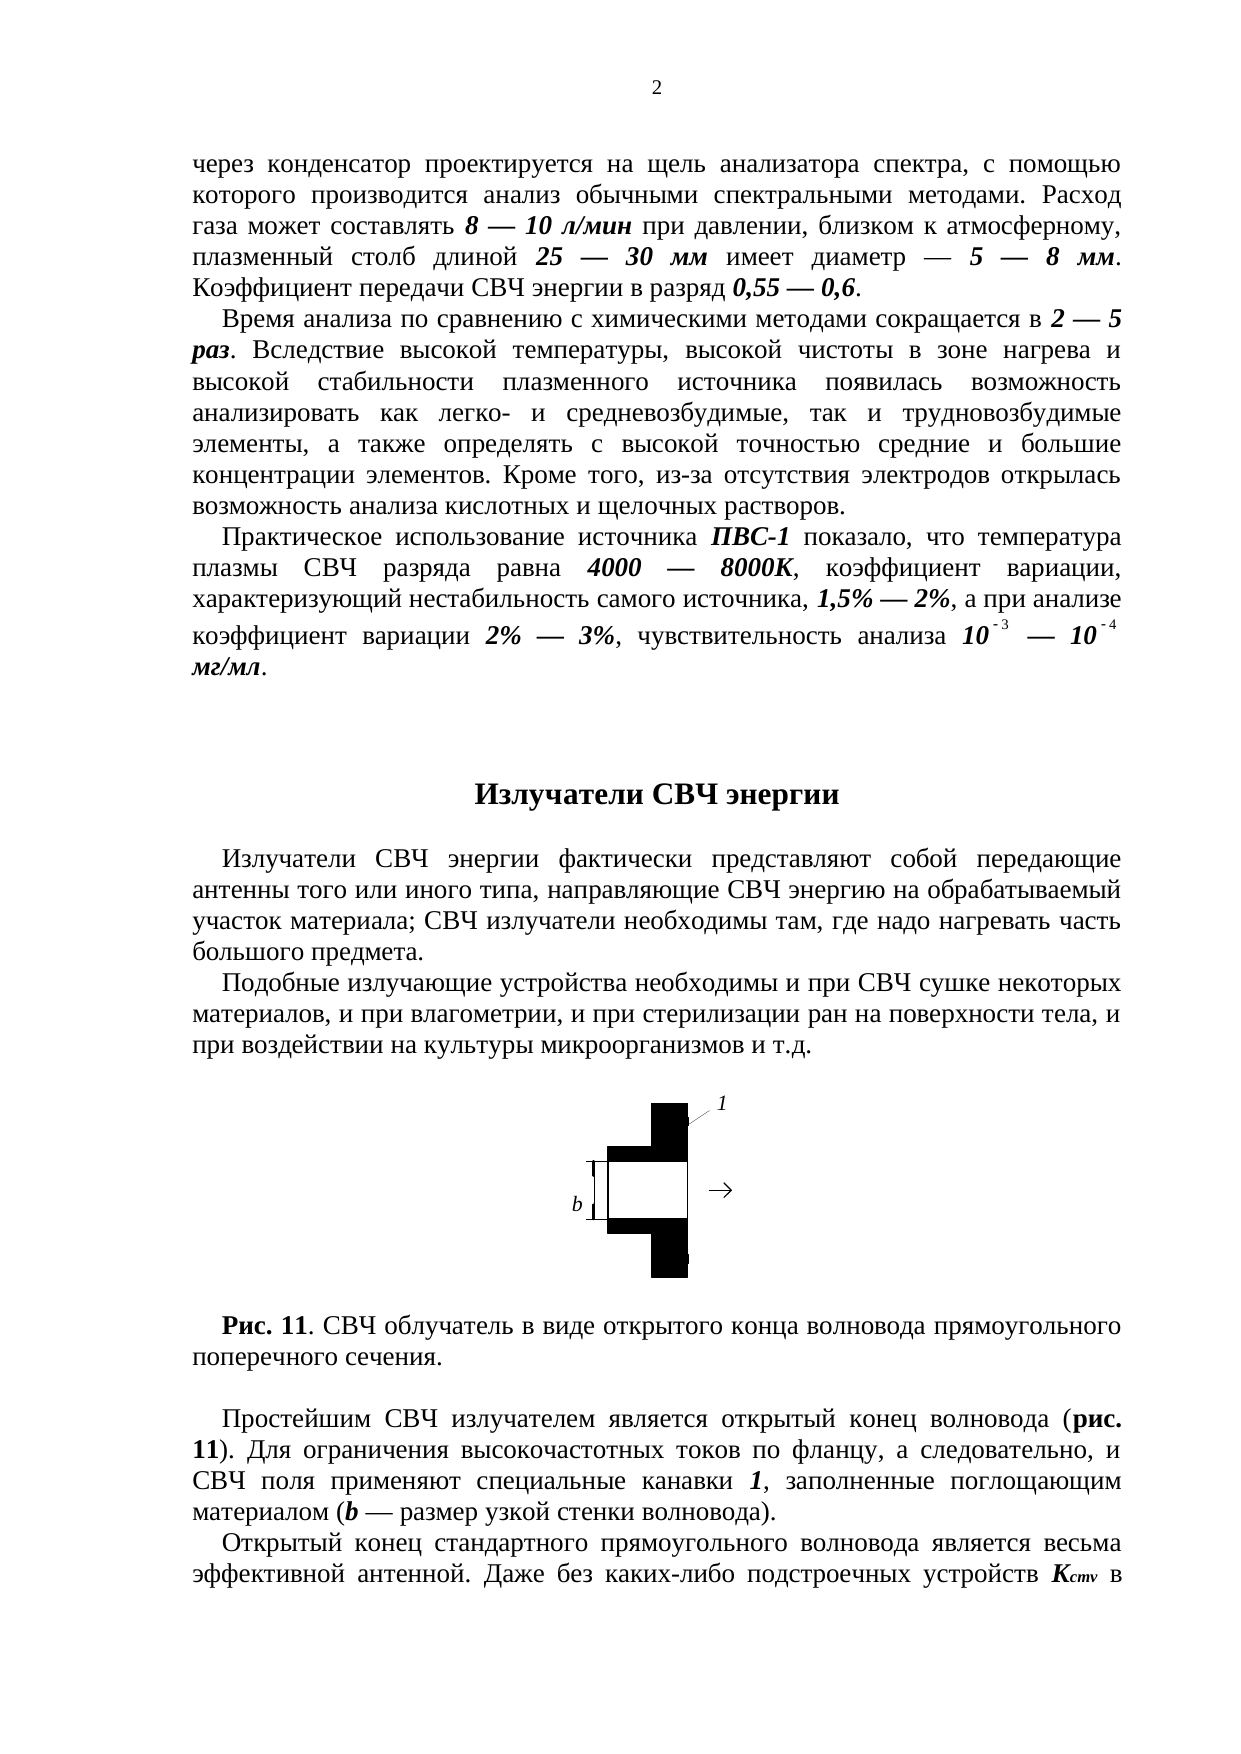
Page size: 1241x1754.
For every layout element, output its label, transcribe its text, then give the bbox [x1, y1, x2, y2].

text Излучатели СВЧ энергии фактически представляют собой передающие антенны того или иного типа, направляющие СВЧ энергию на обрабатываемый участок материала; СВЧ излучатели необходимы там, где надо нагревать часть большого предмета. [192, 842, 1122, 967]
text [192, 1527, 1122, 1589]
text Простейшим СВЧ излучателем является открытый конец волновода (рис. 11). Для ограничения высокочастотных токов по фланцу, а следовательно, и СВЧ поля применяют специальные канавки 1, заполненные поглощающим материалом (b — размер узкой стенки волновода). [192, 1402, 1122, 1527]
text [192, 148, 1122, 303]
text Рис. 11. СВЧ облучатель в виде открытого конца волновода прямоугольного поперечного сечения. [192, 1309, 1122, 1371]
text Подобные излучающие устройства необходимы и при СВЧ сушке некоторых материалов, и при влагометрии, и при стерилизации ран на поверхности тела, и при воздействии на культуры микроорганизмов и т.д. [192, 967, 1122, 1060]
text Излучатели СВЧ энергии [192, 775, 1122, 811]
text Практическое использование источника ПВС-1 показало, что температура плазмы СВЧ разряда равна 4000 — 8000K, коэффициент вариации, характеризующий нестабильность самого источника, 1,5% — 2%, а при анализе коэффициент вариации 2% — 3%, чувствительность анализа 10 — 10 мг/мл. [192, 520, 1122, 682]
text Время анализа по сравнению с химическими методами сокращается в 2 — 5 раз. Вследствие высокой температуры, высокой чистоты в зоне нагрева и высокой стабильности плазменного источника появилась возможность анализировать как легко- и средневозбудимые, так и трудновозбудимые элементы, а также определять с высокой точностью средние и большие концентрации элементов. Кроме того, из-за отсутствия электродов открылась возможность анализа кислотных и щелочных растворов. [192, 303, 1122, 520]
